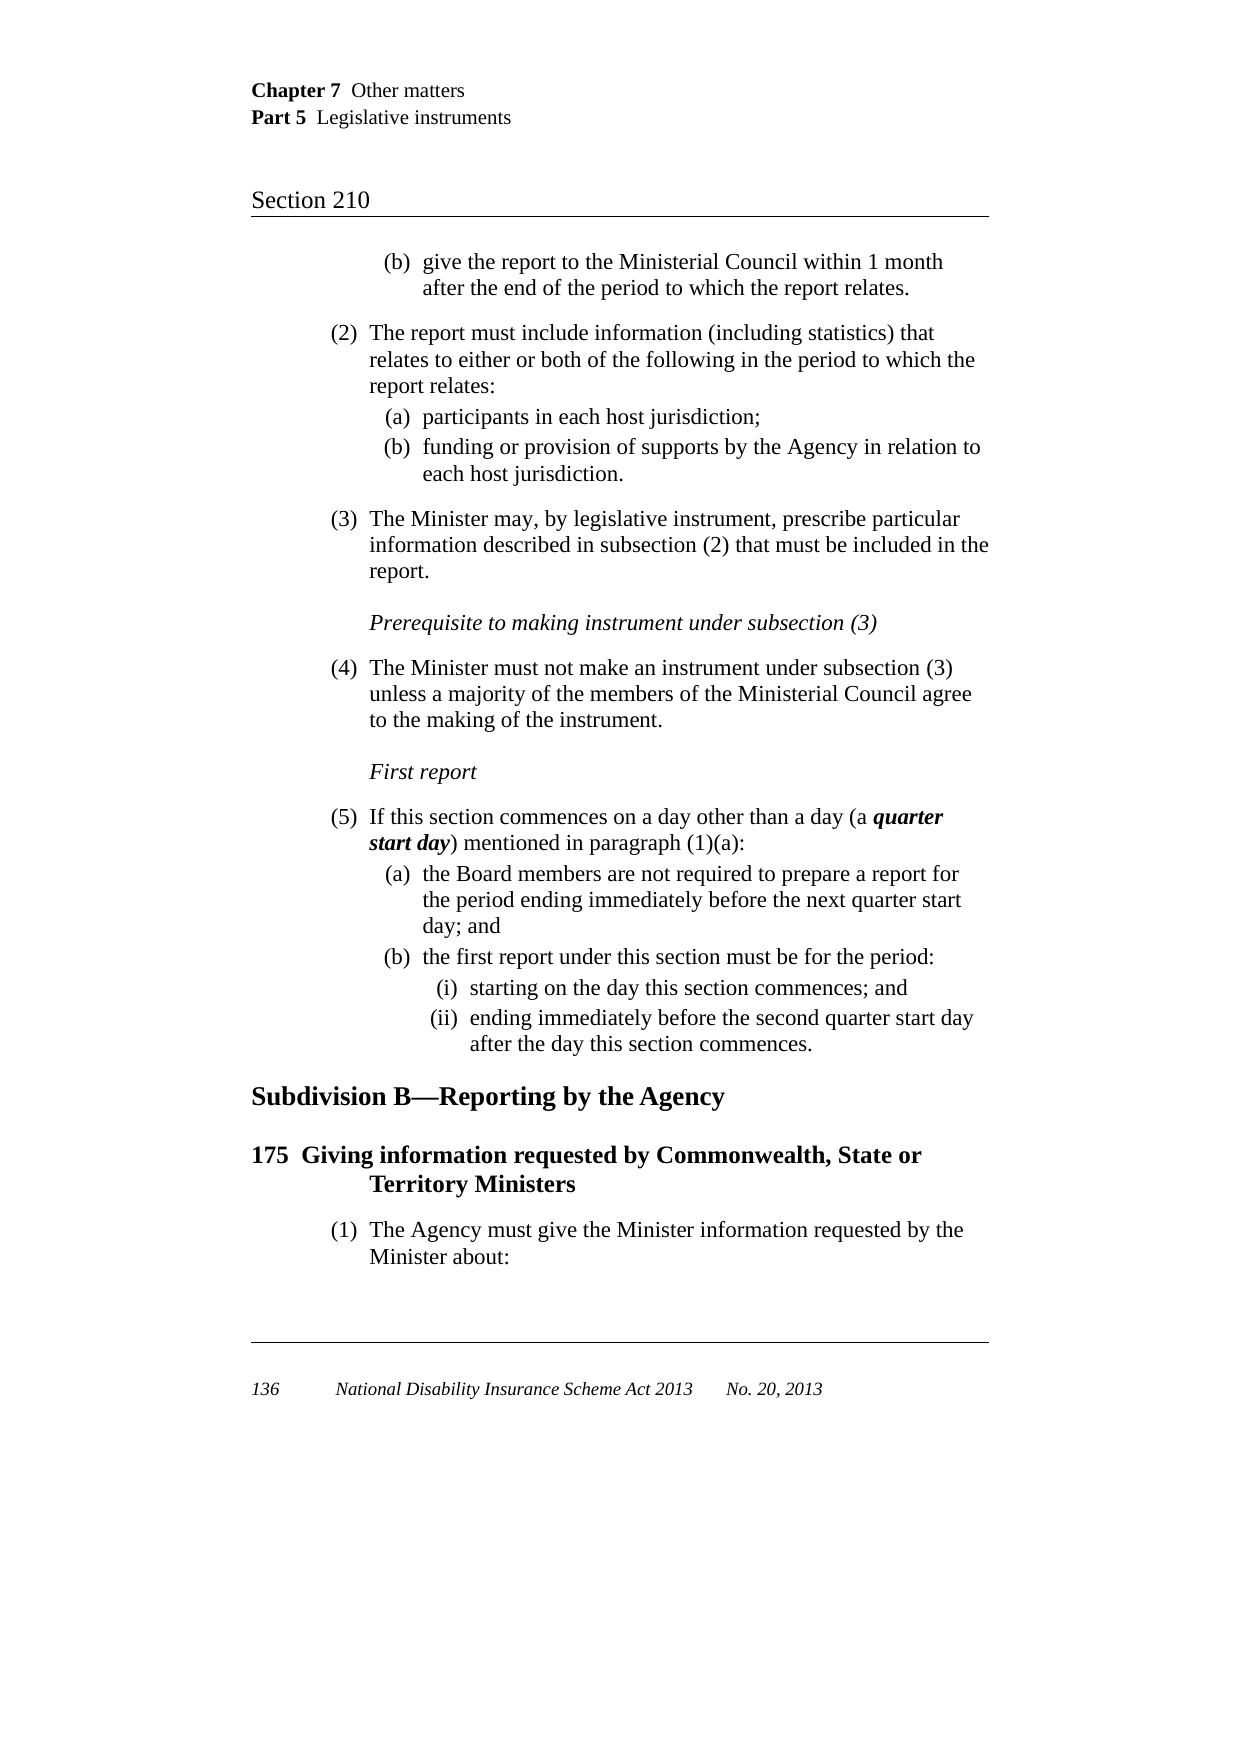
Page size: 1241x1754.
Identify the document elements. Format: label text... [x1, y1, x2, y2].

text Subdivision B—Reporting by the Agency [251, 1080, 989, 1111]
text (2) The report must include information (including statistics) that relates to either or both of the following in the period to which the report relates: [251, 319, 989, 398]
text (a) participants in each host jurisdiction; [251, 403, 989, 429]
text (b) the first report under this section must be for the period: [251, 943, 989, 969]
text (4) The Minister must not make an instrument under subsection (3) unless a majority of the members of the Ministerial Council agree to the making of the instrument. [251, 654, 989, 733]
text (b) funding or provision of supports by the Agency in relation to each host jurisdiction. [251, 433, 989, 486]
text First report [369, 758, 989, 784]
text (5) If this section commences on a day other than a day (a quarter start day) mentioned in paragraph (1)(a): [251, 803, 989, 856]
text (a) the Board members are not required to prepare a report for the period ending immediately before the next quarter start day; and [251, 860, 989, 939]
text (ii) ending immediately before the second quarter start day after the day this section commences. [251, 1004, 989, 1057]
text (b) give the report to the Ministerial Council within 1 month after the end of the period to which the report relates. [251, 248, 989, 301]
text (i) starting on the day this section commences; and [251, 974, 989, 1000]
text 175 Giving information requested by Commonwealth, State or Territory Ministers [251, 1140, 989, 1198]
text (1) The Agency must give the Minister information requested by the Minister about: [251, 1216, 989, 1269]
text Prerequisite to making instrument under subsection (3) [369, 609, 989, 635]
text (3) The Minister may, by legislative instrument, prescribe particular information described in subsection (2) that must be included in the report. [251, 505, 989, 584]
